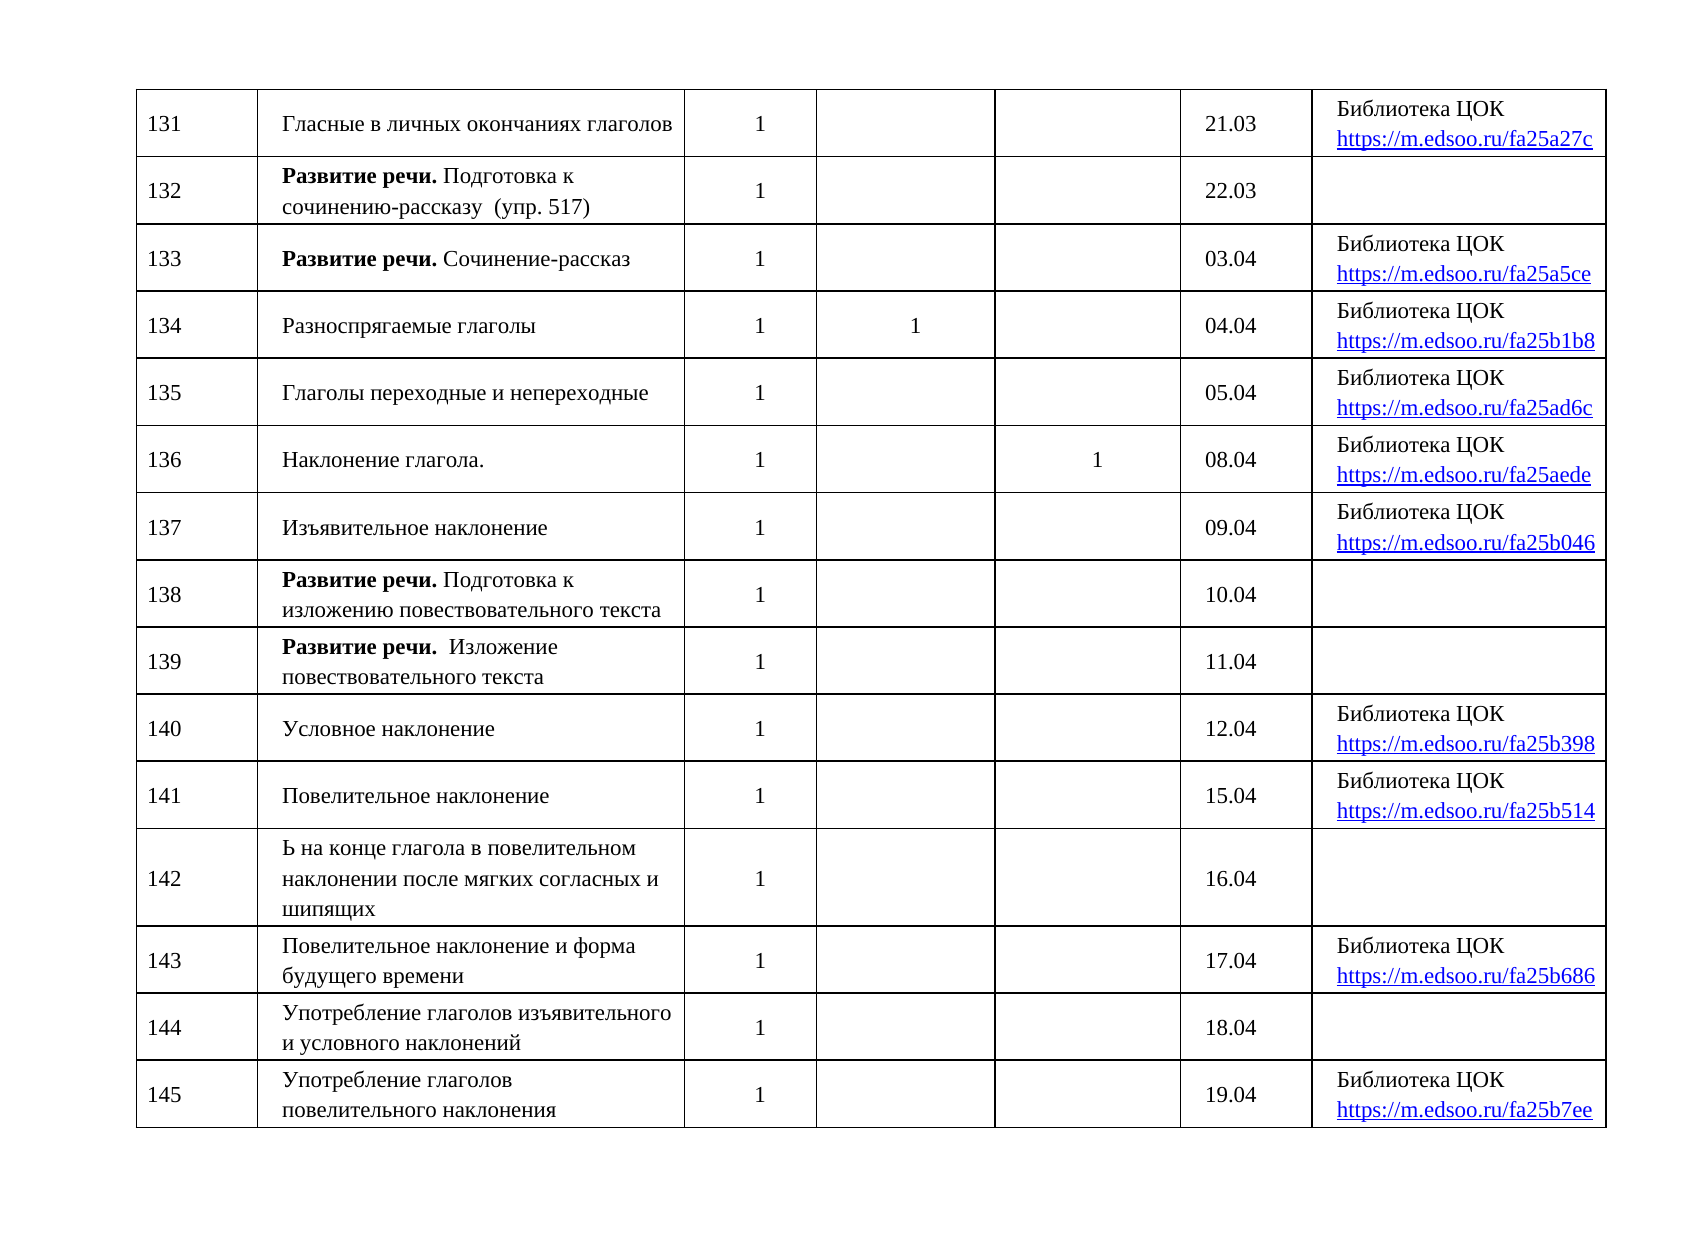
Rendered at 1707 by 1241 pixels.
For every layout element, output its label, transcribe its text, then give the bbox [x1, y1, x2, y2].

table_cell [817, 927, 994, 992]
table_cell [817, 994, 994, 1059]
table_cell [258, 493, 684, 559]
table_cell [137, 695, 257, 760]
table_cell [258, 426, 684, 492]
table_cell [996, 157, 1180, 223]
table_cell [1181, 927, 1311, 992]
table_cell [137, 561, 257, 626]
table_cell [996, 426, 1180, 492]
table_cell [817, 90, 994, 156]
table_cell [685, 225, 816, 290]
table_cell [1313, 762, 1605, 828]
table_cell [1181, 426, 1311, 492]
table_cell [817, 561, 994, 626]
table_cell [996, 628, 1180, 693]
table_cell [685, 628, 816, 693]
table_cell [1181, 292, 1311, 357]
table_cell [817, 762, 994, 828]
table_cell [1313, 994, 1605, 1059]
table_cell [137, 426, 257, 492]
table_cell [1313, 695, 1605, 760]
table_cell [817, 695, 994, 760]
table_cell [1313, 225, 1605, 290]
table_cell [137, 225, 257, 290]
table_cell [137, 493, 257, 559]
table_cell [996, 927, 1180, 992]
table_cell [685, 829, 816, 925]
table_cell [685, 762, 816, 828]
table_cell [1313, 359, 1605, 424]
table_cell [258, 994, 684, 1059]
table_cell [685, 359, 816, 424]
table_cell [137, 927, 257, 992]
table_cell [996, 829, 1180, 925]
table_cell 131 [137, 90, 257, 156]
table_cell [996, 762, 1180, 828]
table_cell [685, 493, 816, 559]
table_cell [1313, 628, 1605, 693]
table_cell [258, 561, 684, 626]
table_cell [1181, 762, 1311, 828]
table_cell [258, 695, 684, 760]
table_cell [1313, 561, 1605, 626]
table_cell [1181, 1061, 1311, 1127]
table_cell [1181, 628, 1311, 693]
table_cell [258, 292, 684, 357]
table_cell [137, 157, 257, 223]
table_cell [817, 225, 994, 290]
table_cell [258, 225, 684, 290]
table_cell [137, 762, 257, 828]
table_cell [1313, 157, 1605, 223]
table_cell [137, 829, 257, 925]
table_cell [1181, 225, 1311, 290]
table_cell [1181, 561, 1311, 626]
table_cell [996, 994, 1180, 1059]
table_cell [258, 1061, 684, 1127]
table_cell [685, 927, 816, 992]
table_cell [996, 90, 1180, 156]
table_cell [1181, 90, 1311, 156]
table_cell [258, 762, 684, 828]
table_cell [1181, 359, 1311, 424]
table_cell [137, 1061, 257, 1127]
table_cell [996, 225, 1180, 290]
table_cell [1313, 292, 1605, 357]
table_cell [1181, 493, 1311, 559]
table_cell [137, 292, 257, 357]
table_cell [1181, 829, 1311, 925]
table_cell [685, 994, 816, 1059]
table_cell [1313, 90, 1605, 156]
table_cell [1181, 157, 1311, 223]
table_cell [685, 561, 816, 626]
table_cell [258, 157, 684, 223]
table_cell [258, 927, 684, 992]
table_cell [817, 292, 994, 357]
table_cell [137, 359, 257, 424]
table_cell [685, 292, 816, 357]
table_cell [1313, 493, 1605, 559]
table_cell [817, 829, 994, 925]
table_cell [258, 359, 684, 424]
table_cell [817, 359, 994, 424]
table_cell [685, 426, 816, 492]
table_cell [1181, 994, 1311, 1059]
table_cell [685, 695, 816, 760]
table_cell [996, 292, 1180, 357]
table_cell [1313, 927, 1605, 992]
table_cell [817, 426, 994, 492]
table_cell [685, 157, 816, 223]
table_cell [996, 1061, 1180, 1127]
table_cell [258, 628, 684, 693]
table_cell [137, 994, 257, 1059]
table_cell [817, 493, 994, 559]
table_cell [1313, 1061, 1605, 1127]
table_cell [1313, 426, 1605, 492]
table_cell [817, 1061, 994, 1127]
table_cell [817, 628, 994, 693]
table_cell Гласные в личных окончаниях глаголов [258, 90, 684, 156]
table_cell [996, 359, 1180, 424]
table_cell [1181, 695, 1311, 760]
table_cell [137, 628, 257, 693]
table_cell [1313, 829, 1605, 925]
table_cell 1 [685, 90, 816, 156]
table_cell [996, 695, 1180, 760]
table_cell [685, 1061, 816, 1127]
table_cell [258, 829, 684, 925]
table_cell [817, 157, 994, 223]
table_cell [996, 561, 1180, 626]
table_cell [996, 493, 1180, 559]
